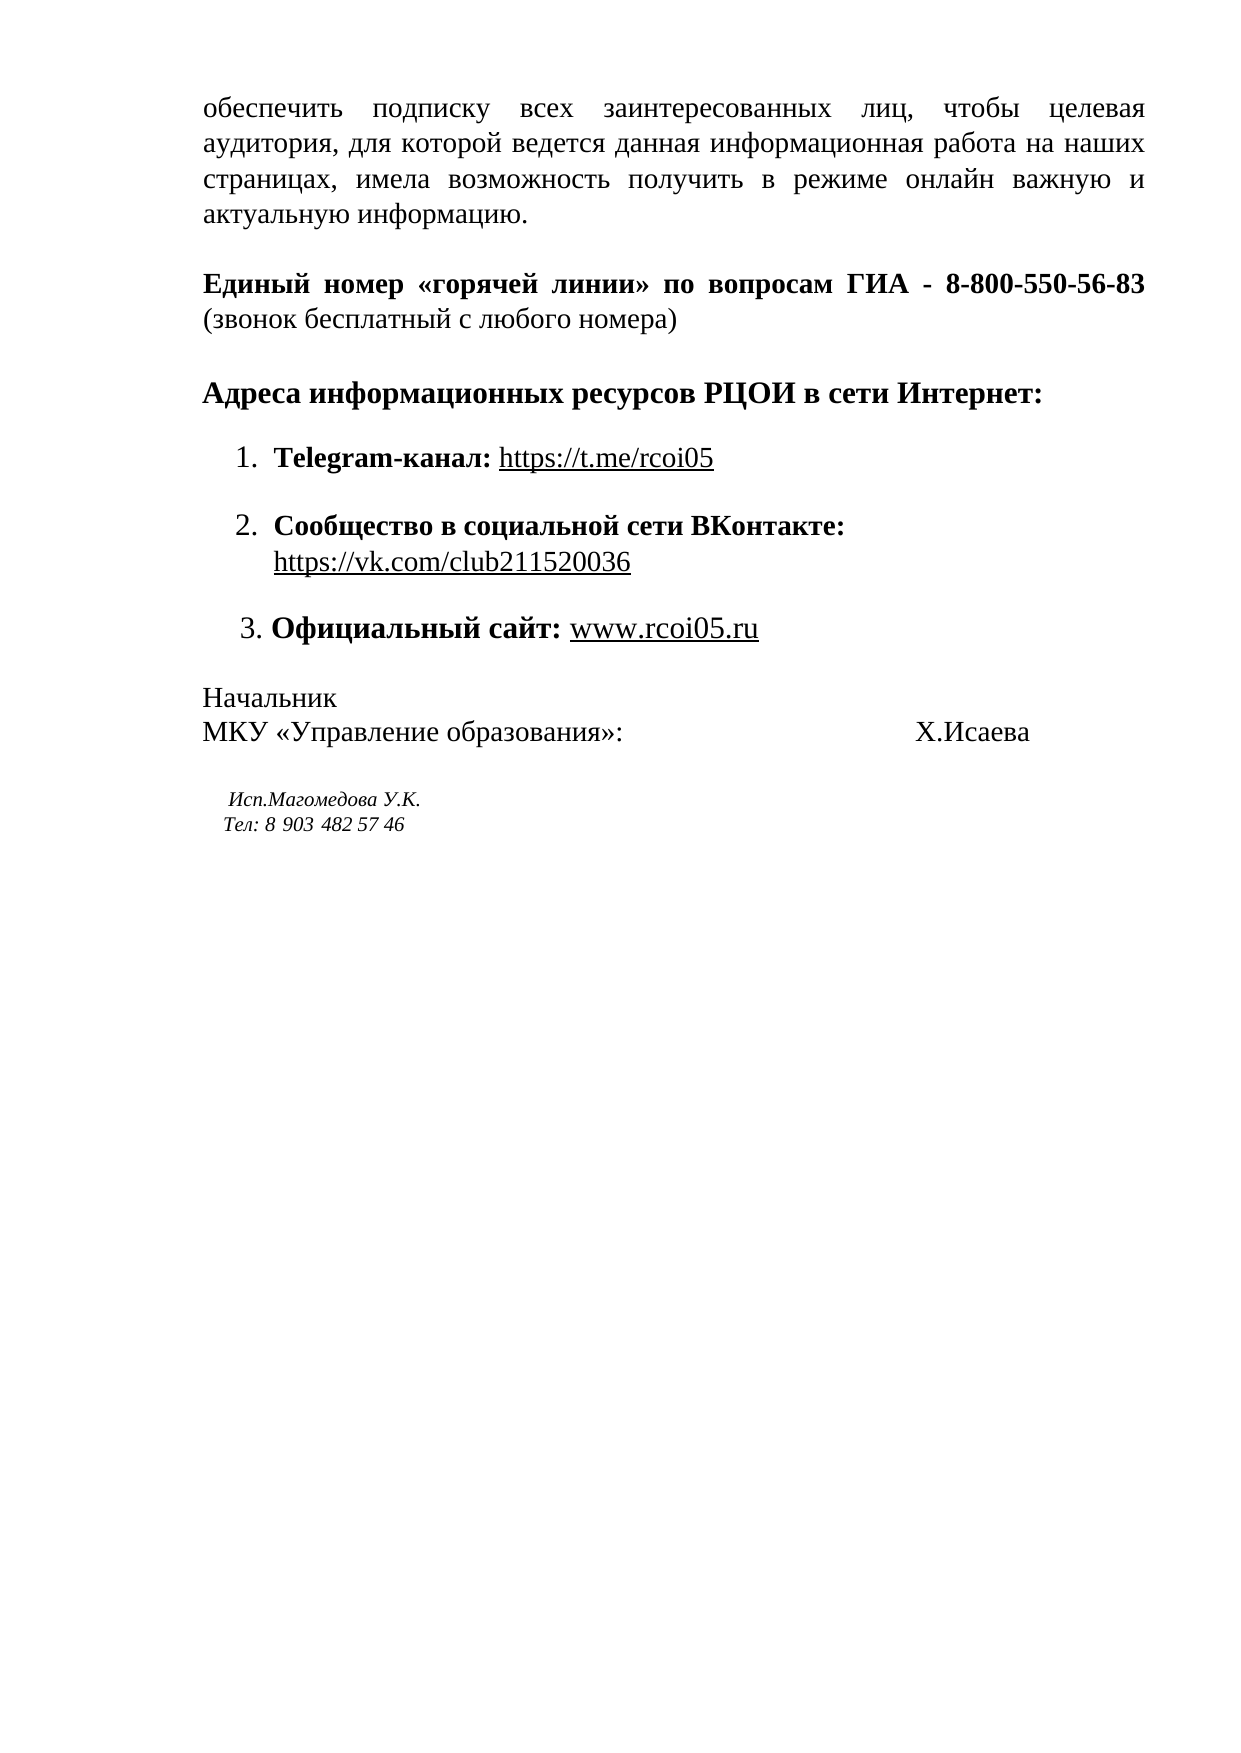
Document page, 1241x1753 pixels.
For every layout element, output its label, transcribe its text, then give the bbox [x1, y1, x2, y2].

text Тел: 8 903 482 57 46 [202, 811, 1066, 836]
text МКУ «Управление образования»: Х.Исаева [202, 714, 1147, 748]
text Исп.Магомедова У.К. [202, 787, 1066, 811]
text 3. Официальный сайт: www.rcoi05.ru [239, 609, 1147, 645]
list Теlеgrаm-канал: https://t.me/rcoi05 [235, 438, 1147, 474]
text Адреса информационных ресурсов РЦОИ в сети Интернет: [202, 375, 1147, 411]
text Начальник [202, 681, 1147, 714]
text Просим разместить на официальных сайтах образовательных организаций адреса официальных новостных страниц РЦОИ РД и обеспечить подписку всех заинтересованных лиц, чтобы целевая аудитория, для которой ведется данная информационная работа на наших страницах, имела возможность получить в режиме онлайн важную и актуальную информацию. [203, 90, 1146, 229]
list Сообщество в социальной сети ВКонтакте: https://vk.com/club211520036 [235, 506, 1147, 578]
text Единый номер «горячей линии» по вопросам ГИА - 8-800-550-56-83 (звонок бесплатный с любого номера) [203, 266, 1146, 335]
